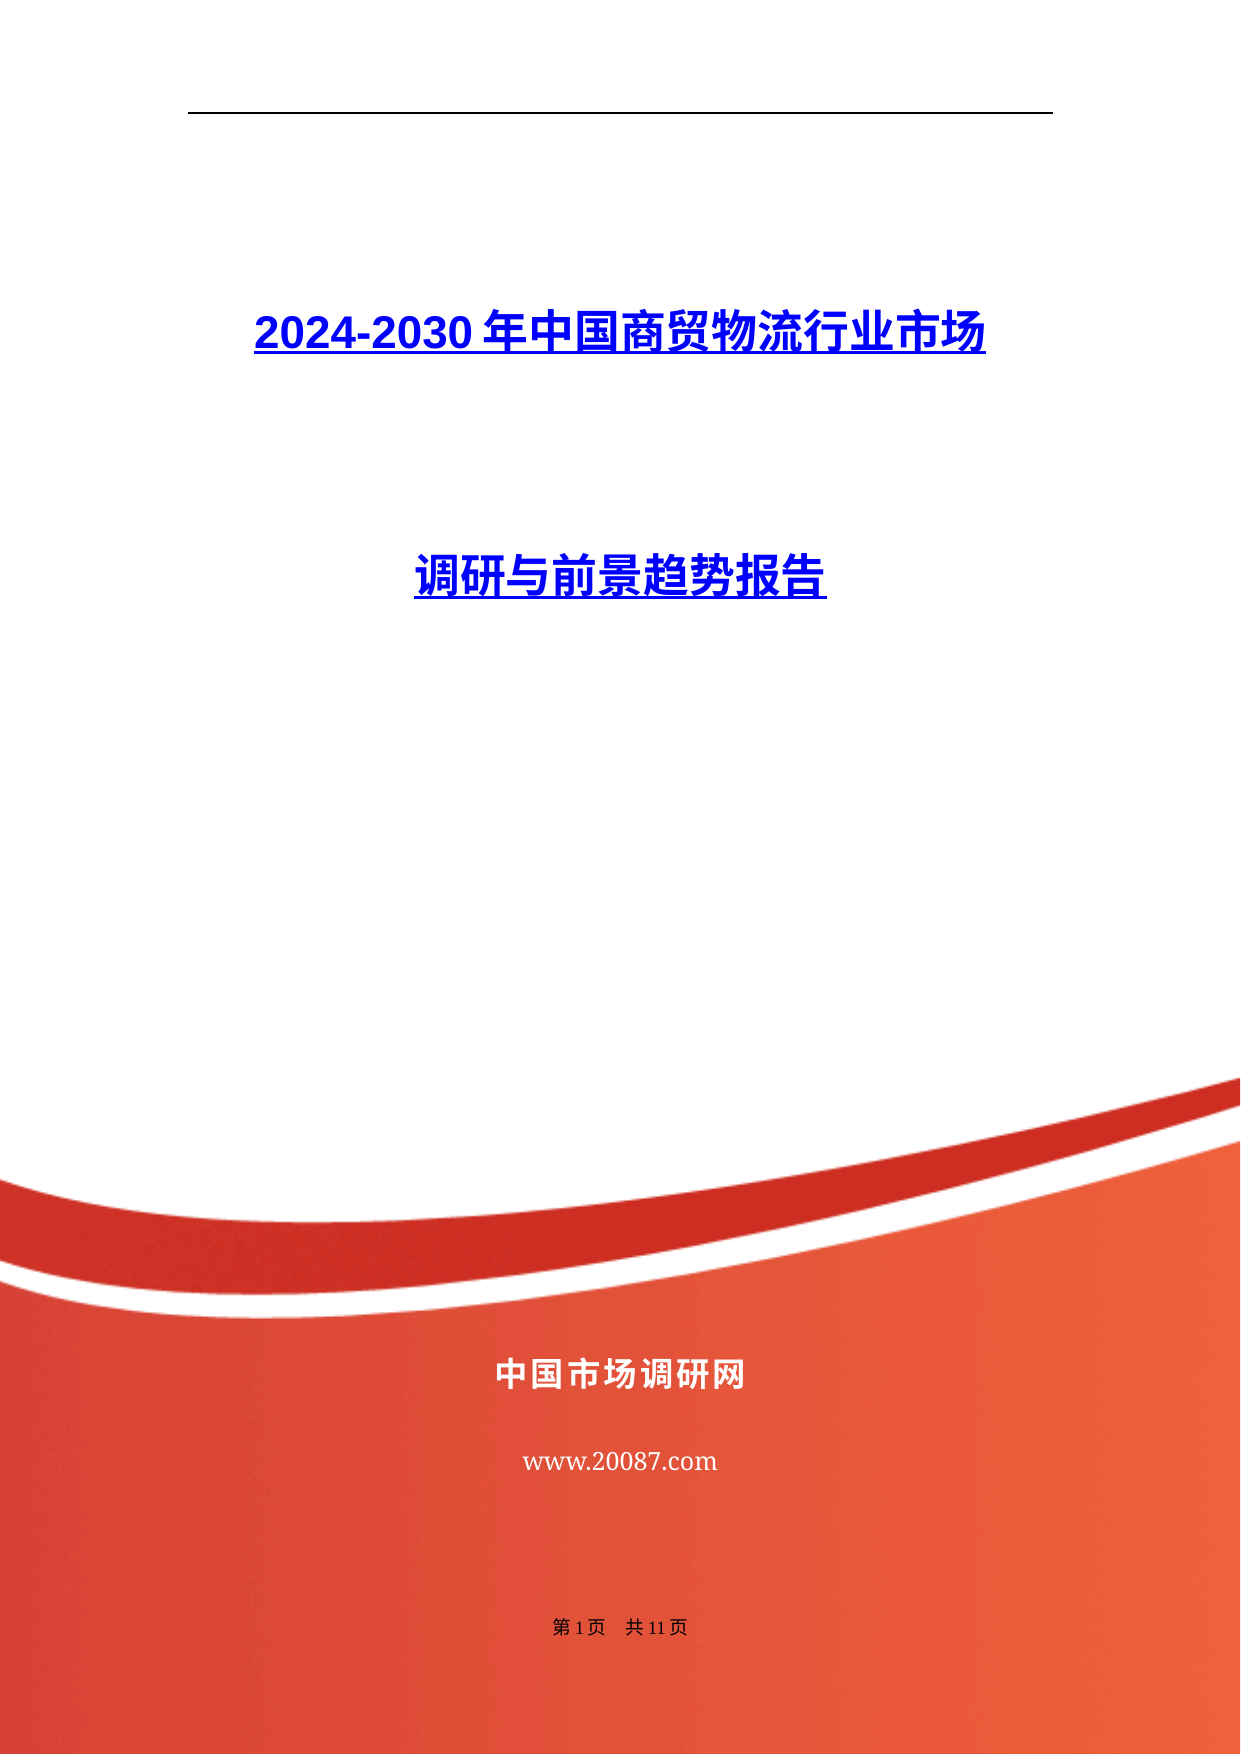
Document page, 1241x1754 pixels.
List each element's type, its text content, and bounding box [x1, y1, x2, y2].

text www.20087.com [187, 1428, 1053, 1493]
subtitle 中国市场调研网 [187, 1339, 1053, 1404]
picture [0, 1006, 1241, 1754]
table_header 2024-2030年中国商贸物流行业市场调研与前景趋势报告 [188, 207, 1053, 773]
